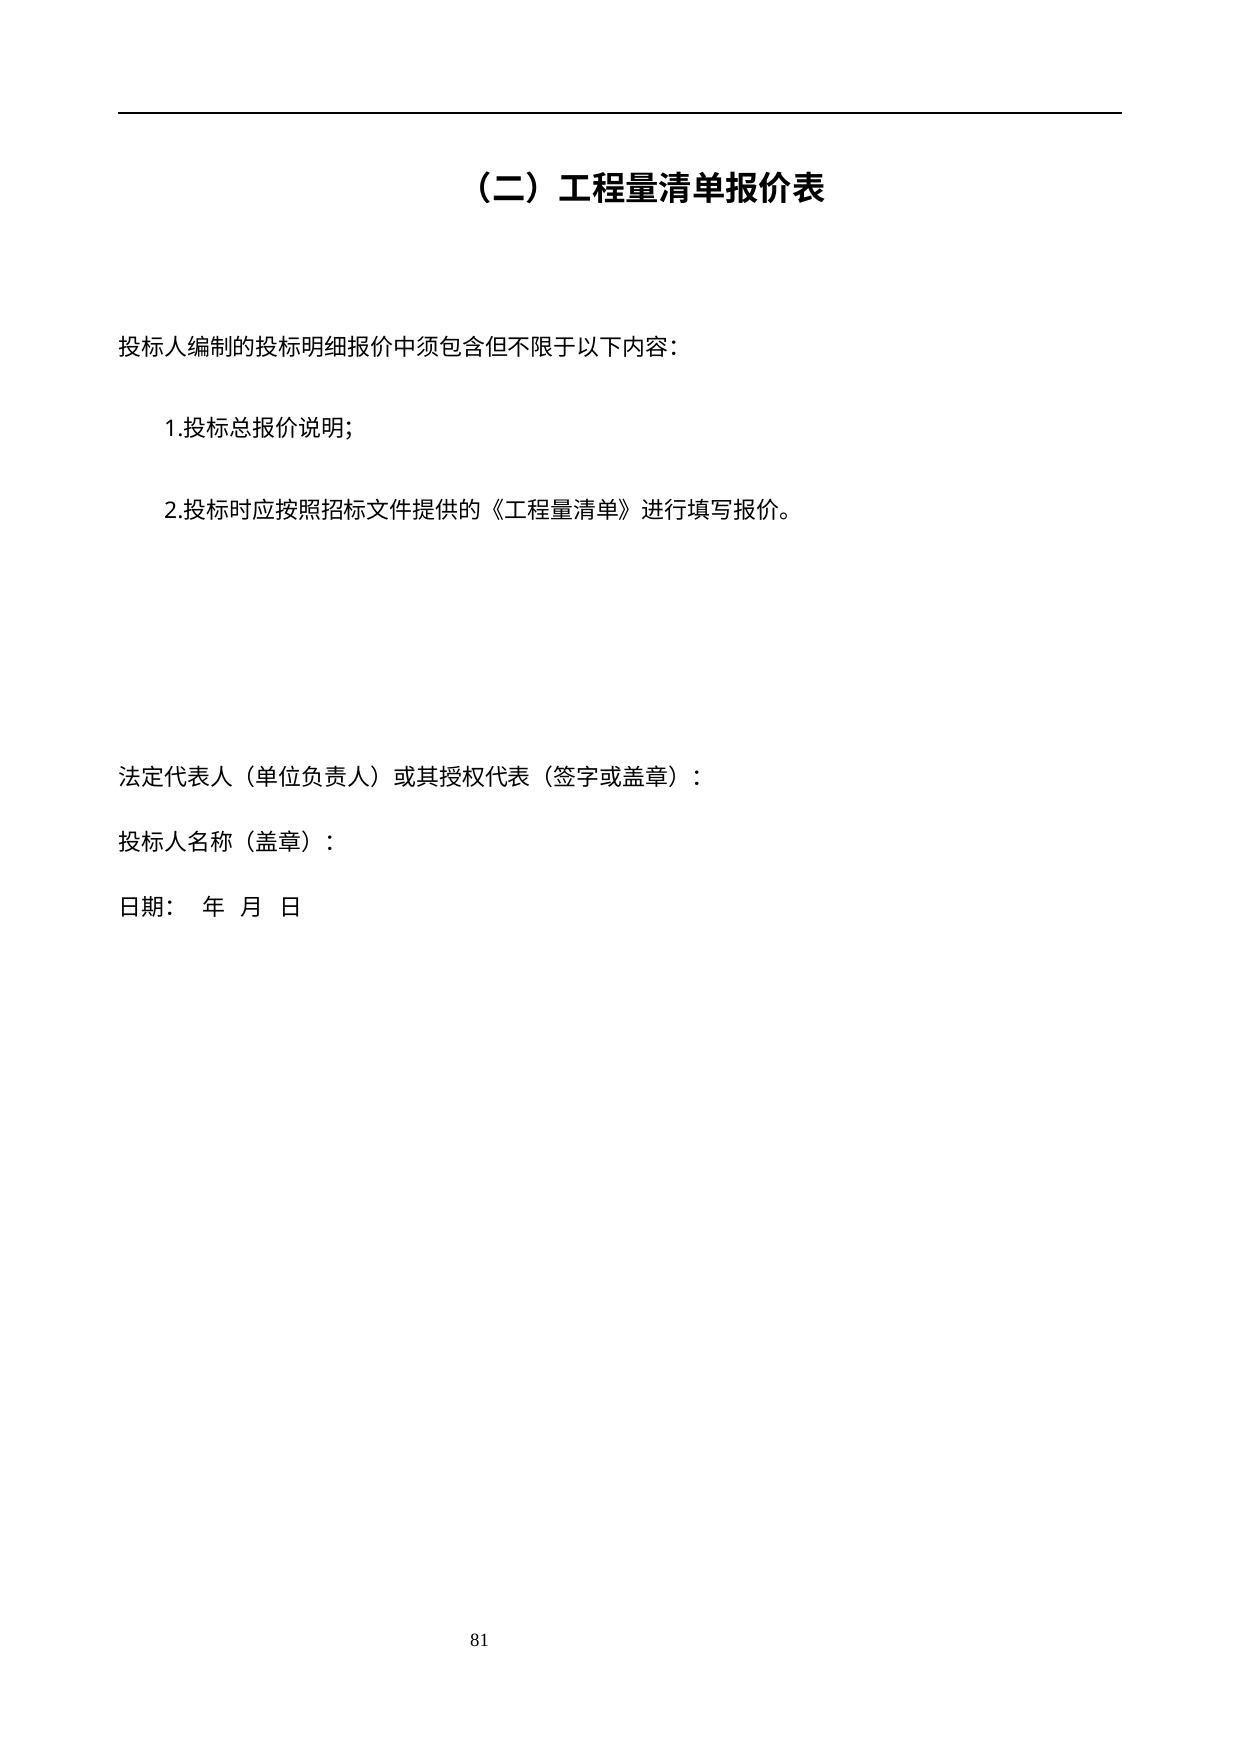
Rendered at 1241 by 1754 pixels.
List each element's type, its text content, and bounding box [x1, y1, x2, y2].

text 1.投标总报价说明； [118, 394, 1122, 459]
text 日期： 年 月 日 [118, 873, 903, 938]
text 投标人名称（盖章）： [118, 808, 903, 873]
subtitle 工程量清单报价表 [118, 153, 1122, 218]
text 2.投标时应按照招标文件提供的《工程量清单》进行填写报价。 [118, 476, 1122, 541]
text 投标人编制的投标明细报价中须包含但不限于以下内容： [118, 313, 1122, 378]
text 法定代表人（单位负责人）或其授权代表（签字或盖章）： [118, 743, 903, 808]
